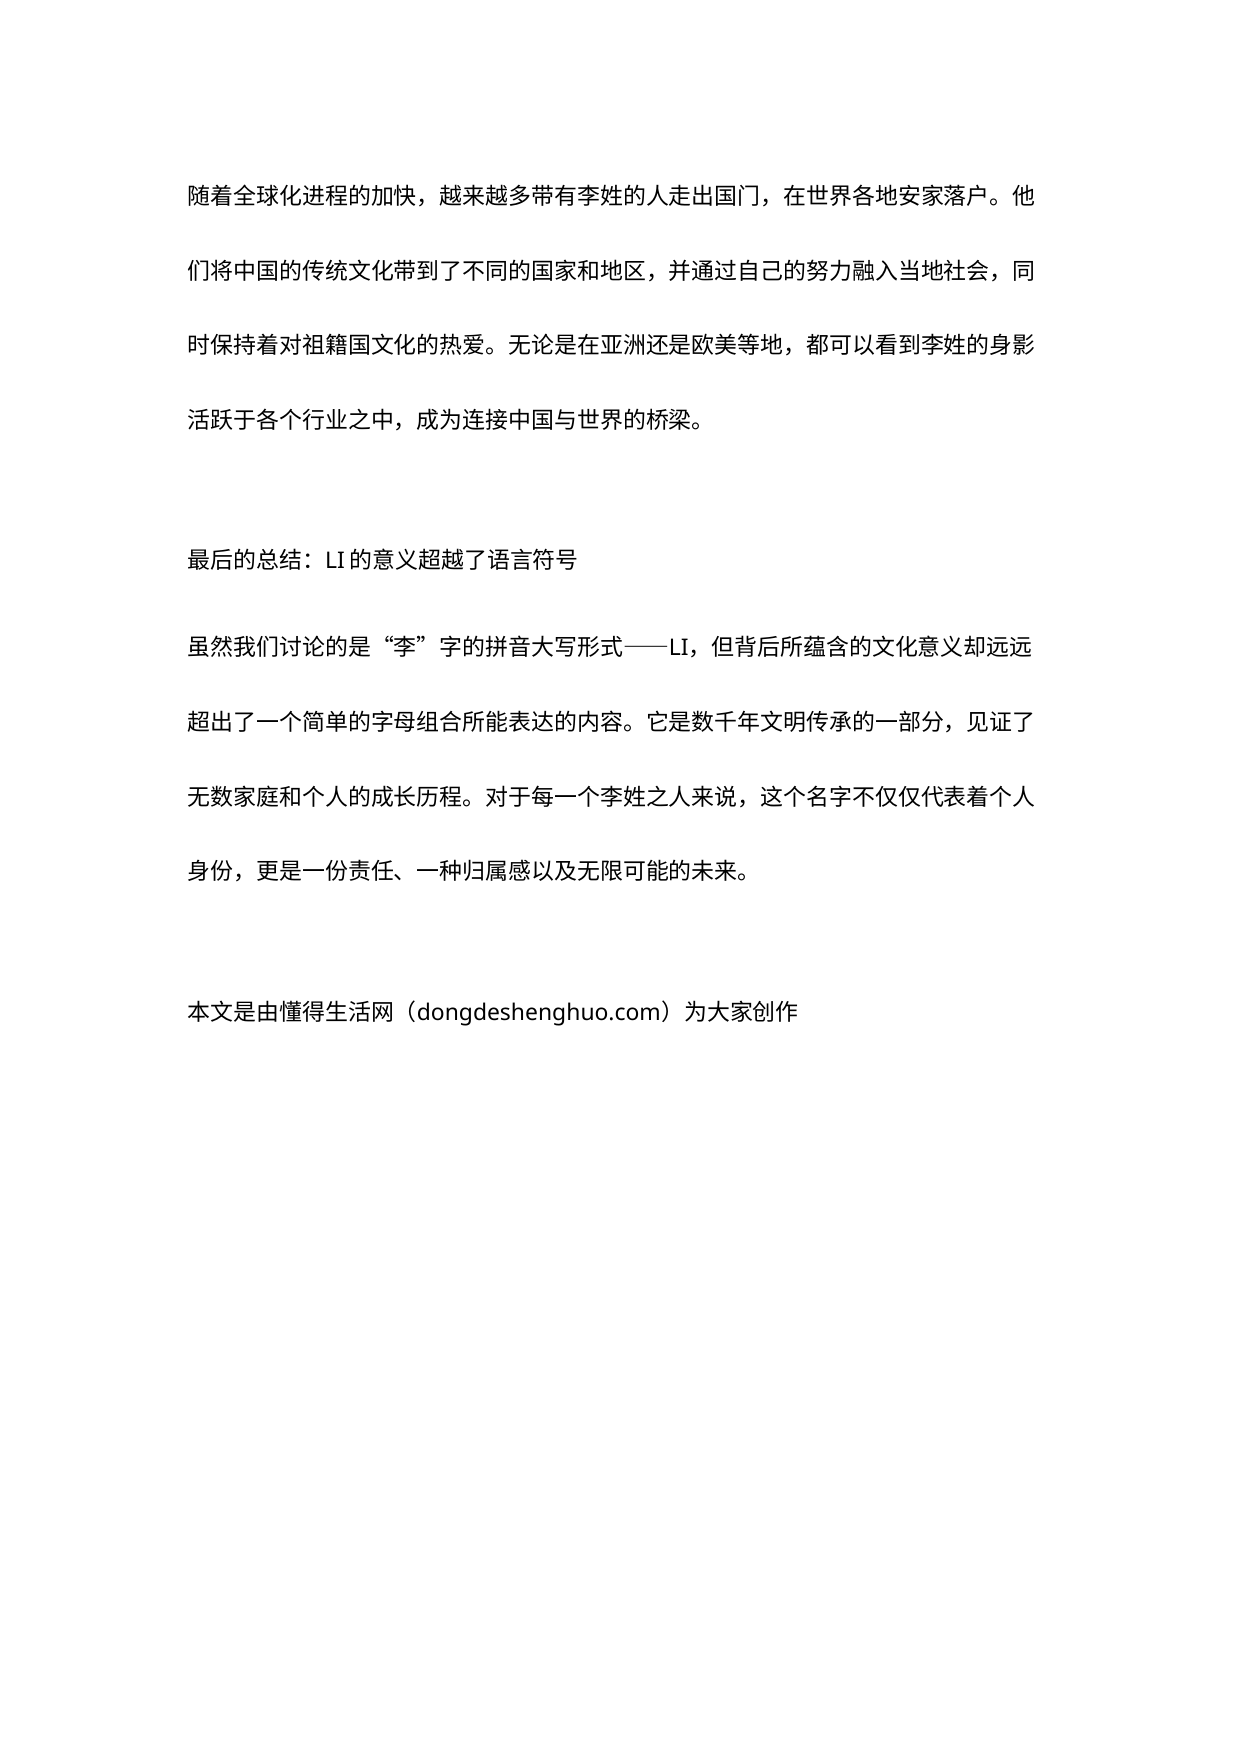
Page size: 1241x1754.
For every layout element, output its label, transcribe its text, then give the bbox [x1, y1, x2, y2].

text 本文是由懂得生活网（dongdeshenghuo.com）为大家创作 [187, 978, 1053, 1043]
text 最后的总结：LI的意义超越了语言符号 [187, 526, 1053, 591]
text 随着全球化进程的加快，越来越多带有李姓的人走出国门，在世界各地安家落户。他们将中国的传统文化带到了不同的国家和地区，并通过自己的努力融入当地社会，同时保持着对祖籍国文化的热爱。无论是在亚洲还是欧美等地，都可以看到李姓的身影活跃于各个行业之中，成为连接中国与世界的桥梁。 [187, 162, 1053, 451]
text 虽然我们讨论的是“李”字的拼音大写形式——LI，但背后所蕴含的文化意义却远远超出了一个简单的字母组合所能表达的内容。它是数千年文明传承的一部分，见证了无数家庭和个人的成长历程。对于每一个李姓之人来说，这个名字不仅仅代表着个人身份，更是一份责任、一种归属感以及无限可能的未来。 [187, 613, 1053, 902]
